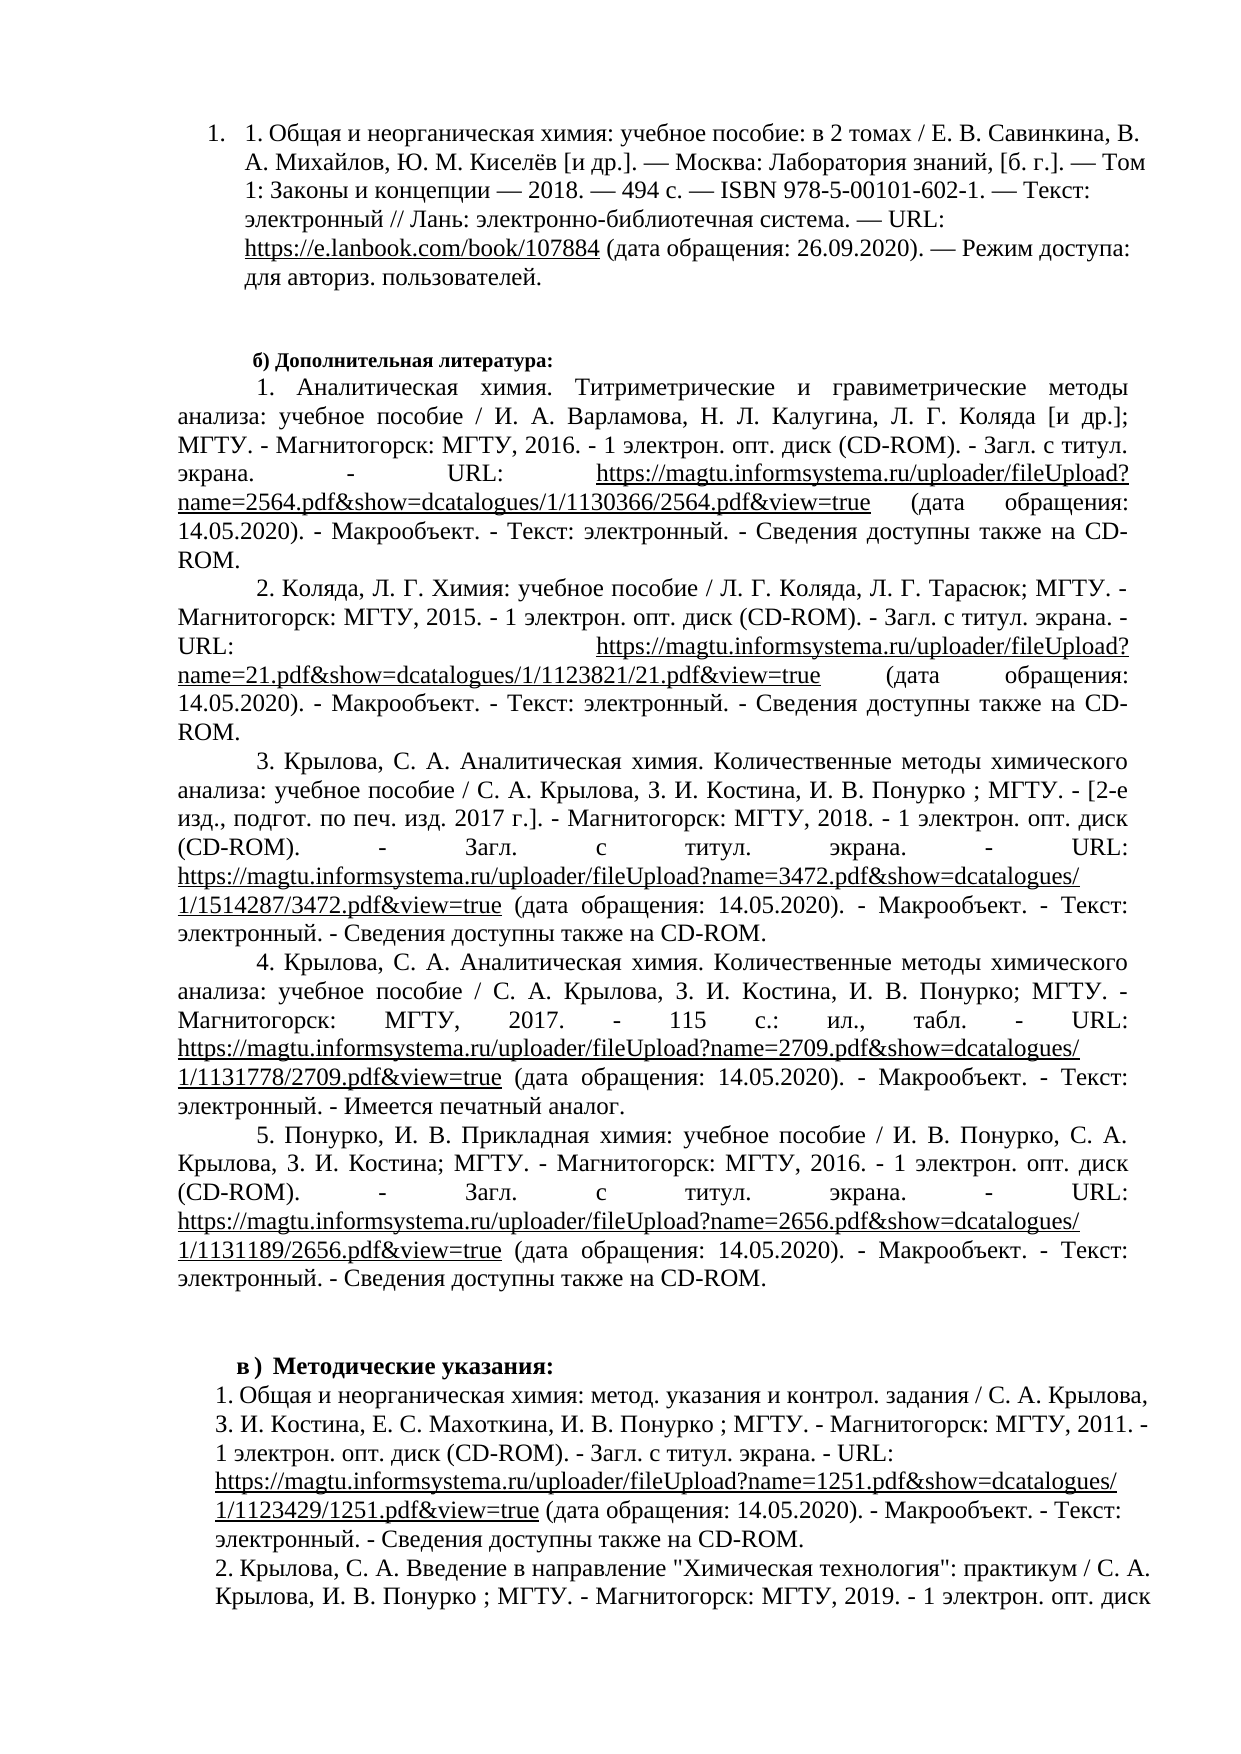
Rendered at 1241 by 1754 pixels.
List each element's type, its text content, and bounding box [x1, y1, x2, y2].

text б) Дополнительная литература: [252, 348, 1152, 372]
list 1. Общая и неорганическая химия: учебное пособие: в 2 томах / Е. В. Савинкина, В. А. Михайлов, Ю. М. Киселёв [и др.]. — Москва: Лаборатория знаний, [б. г.]. — Том 1: Законы и концепции — 2018. — 494 с. — ISBN 978-5-00101-602-1. — Текст: электронный // Лань: электронно-библиотечная система. — URL: https://e.lanbook.com/book/107884 (дата обращения: 26.09.2020). — Режим доступа: для авториз. пользователей. [207, 118, 1152, 291]
text в) Методические указания: [177, 1351, 1152, 1380]
text 1. Общая и неорганическая химия: метод. указания и контрол. задания / С. А. Крылова, З. И. Костина, Е. С. Махоткина, И. В. Понурко ; МГТУ. - Магнитогорск: МГТУ, 2011. - 1 электрон. опт. диск (CD-ROM). - Загл. с титул. экрана. - URL: https://magtu.informsystema.ru/uploader/fileUpload?name=1251.pdf&show=dcatalogues/1/1123429/1251.pdf&view=true (дата обращения: 14.05.2020). - Макрообъект. - Текст: электронный. - Сведения доступны также на CD-ROM. [215, 1380, 1152, 1553]
table_header 1. Аналитическая химия. Титриметрические и гравиметрические методы анализа: учебное пособие / И. А. Варламова, Н. Л. Калугина, Л. Г. Коляда [и др.]; МГТУ. - Магнитогорск: МГТУ, 2016. - 1 электрон. опт. диск (CD-ROM). - Загл. с титул. экрана. - URL: https://magtu.informsystema.ru/uploader/fileUpload?name=2564.pdf&show=dcatalogues/1/1130366/2564.pdf&view=true (дата обращения: 14.05.2020). - Макрообъект. - Текст: электронный. - Сведения доступны также на CD-ROM. 2. Коляда, Л. Г. Химия: учебное пособие / Л. Г. Коляда, Л. Г. Тарасюк; МГТУ. - Магнитогорск: МГТУ, 2015. - 1 электрон. опт. диск (CD-ROM). - Загл. с титул. экрана. - URL: https://magtu.informsystema.ru/uploader/fileUpload?name=21.pdf&show=dcatalogues/1/1123821/21.pdf&view=true (дата обращения: 14.05.2020). - Макрообъект. - Текст: электронный. - Сведения доступны также на CD-ROM. 3. Крылова, С. А. Аналитическая химия. Количественные методы химического анализа: учебное пособие / С. А. Крылова, З. И. Костина, И. В. Понурко ; МГТУ. - [2-е изд., подгот. по печ. изд. 2017 г.]. - Магнитогорск: МГТУ, 2018. - 1 электрон. опт. диск (CD-ROM). - Загл. с титул. экрана. - URL: https://magtu.informsystema.ru/uploader/fileUpload?name=3472.pdf&show=dcatalogues/1/1514287/3472.pdf&view=true (дата обращения: 14.05.2020). - Макрообъект. - Текст: электронный. - Сведения доступны также на CD-ROM. 4. Крылова, С. А. Аналитическая химия. Количественные методы химического анализа: учебное пособие / С. А. Крылова, З. И. Костина, И. В. Понурко; МГТУ. - Магнитогорск: МГТУ, 2017. - 115 с.: ил., табл. - URL: https://magtu.informsystema.ru/uploader/fileUpload?name=2709.pdf&show=dcatalogues/1/1131778/2709.pdf&view=true (дата обращения: 14.05.2020). - Макрообъект. - Текст: электронный. - Имеется печатный аналог. 5. Понурко, И. В. Прикладная химия: учебное пособие / И. В. Понурко, С. А. Крылова, З. И. Костина; МГТУ. - Магнитогорск: МГТУ, 2016. - 1 электрон. опт. диск (CD-ROM). - Загл. с титул. экрана. - URL: https://magtu.informsystema.ru/uploader/fileUpload?name=2656.pdf&show=dcatalogues/1/1131189/2656.pdf&view=true (дата обращения: 14.05.2020). - Макрообъект. - Текст: электронный. - Сведения доступны также на CD-ROM. [166, 372, 1140, 1323]
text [215, 1553, 1152, 1610]
